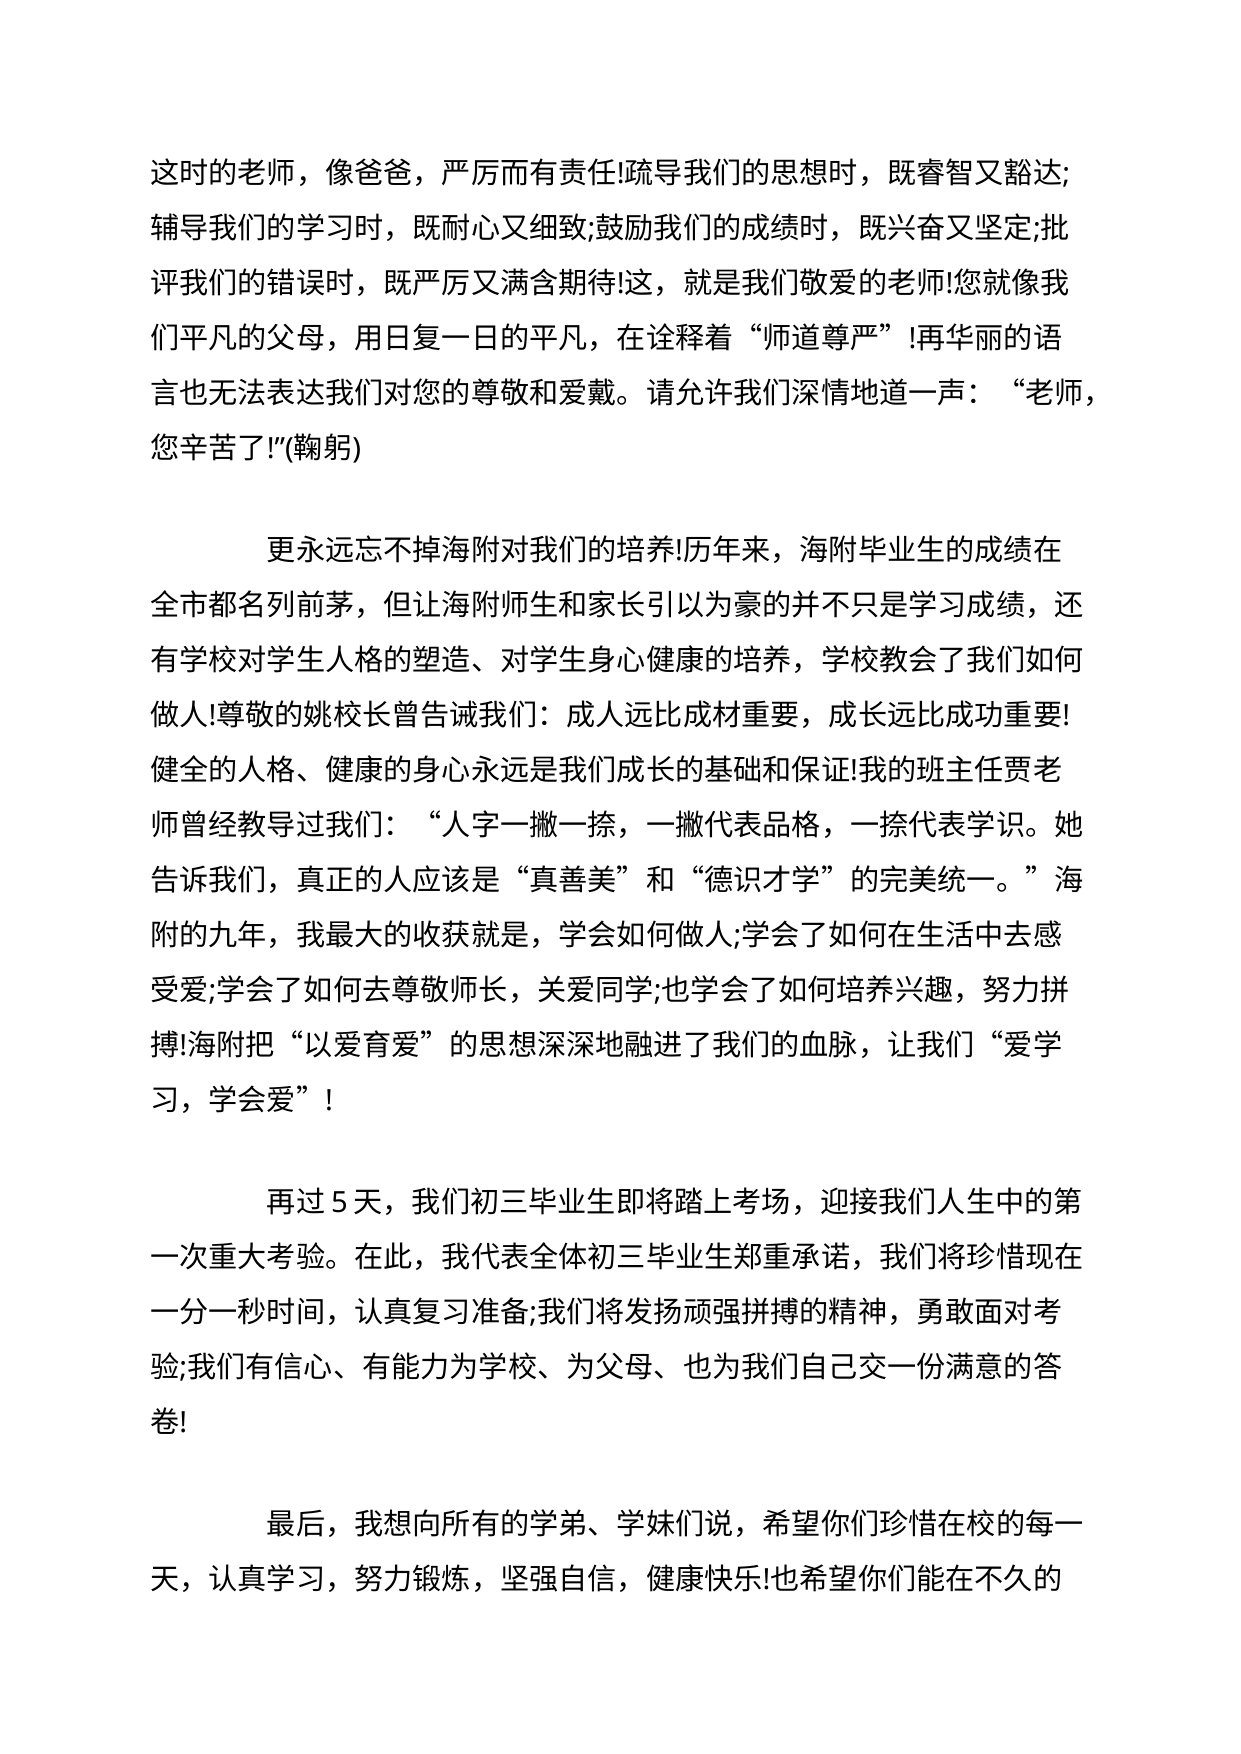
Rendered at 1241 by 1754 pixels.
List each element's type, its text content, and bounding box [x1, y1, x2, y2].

text 再过5天，我们初三毕业生即将踏上考场，迎接我们人生中的第一次重大考验。在此，我代表全体初三毕业生郑重承诺，我们将珍惜现在一分一秒时间，认真复习准备;我们将发扬顽强拼搏的精神，勇敢面对考验;我们有信心、有能力为学校、为父母、也为我们自己交一份满意的答卷! [150, 1178, 1090, 1441]
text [150, 150, 1090, 467]
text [150, 1500, 1090, 1598]
text 更永远忘不掉海附对我们的培养!历年来，海附毕业生的成绩在全市都名列前茅，但让海附师生和家长引以为豪的并不只是学习成绩，还有学校对学生人格的塑造、对学生身心健康的培养，学校教会了我们如何做人!尊敬的姚校长曾告诫我们：成人远比成材重要，成长远比成功重要!健全的人格、健康的身心永远是我们成长的基础和保证!我的班主任贾老师曾经教导过我们：“人字一撇一捺，一撇代表品格，一捺代表学识。她告诉我们，真正的人应该是“真善美”和“德识才学”的完美统一。”海附的九年，我最大的收获就是，学会如何做人;学会了如何在生活中去感受爱;学会了如何去尊敬师长，关爱同学;也学会了如何培养兴趣，努力拼搏!海附把“以爱育爱”的思想深深地融进了我们的血脉，让我们“爱学习，学会爱”! [150, 527, 1090, 1119]
